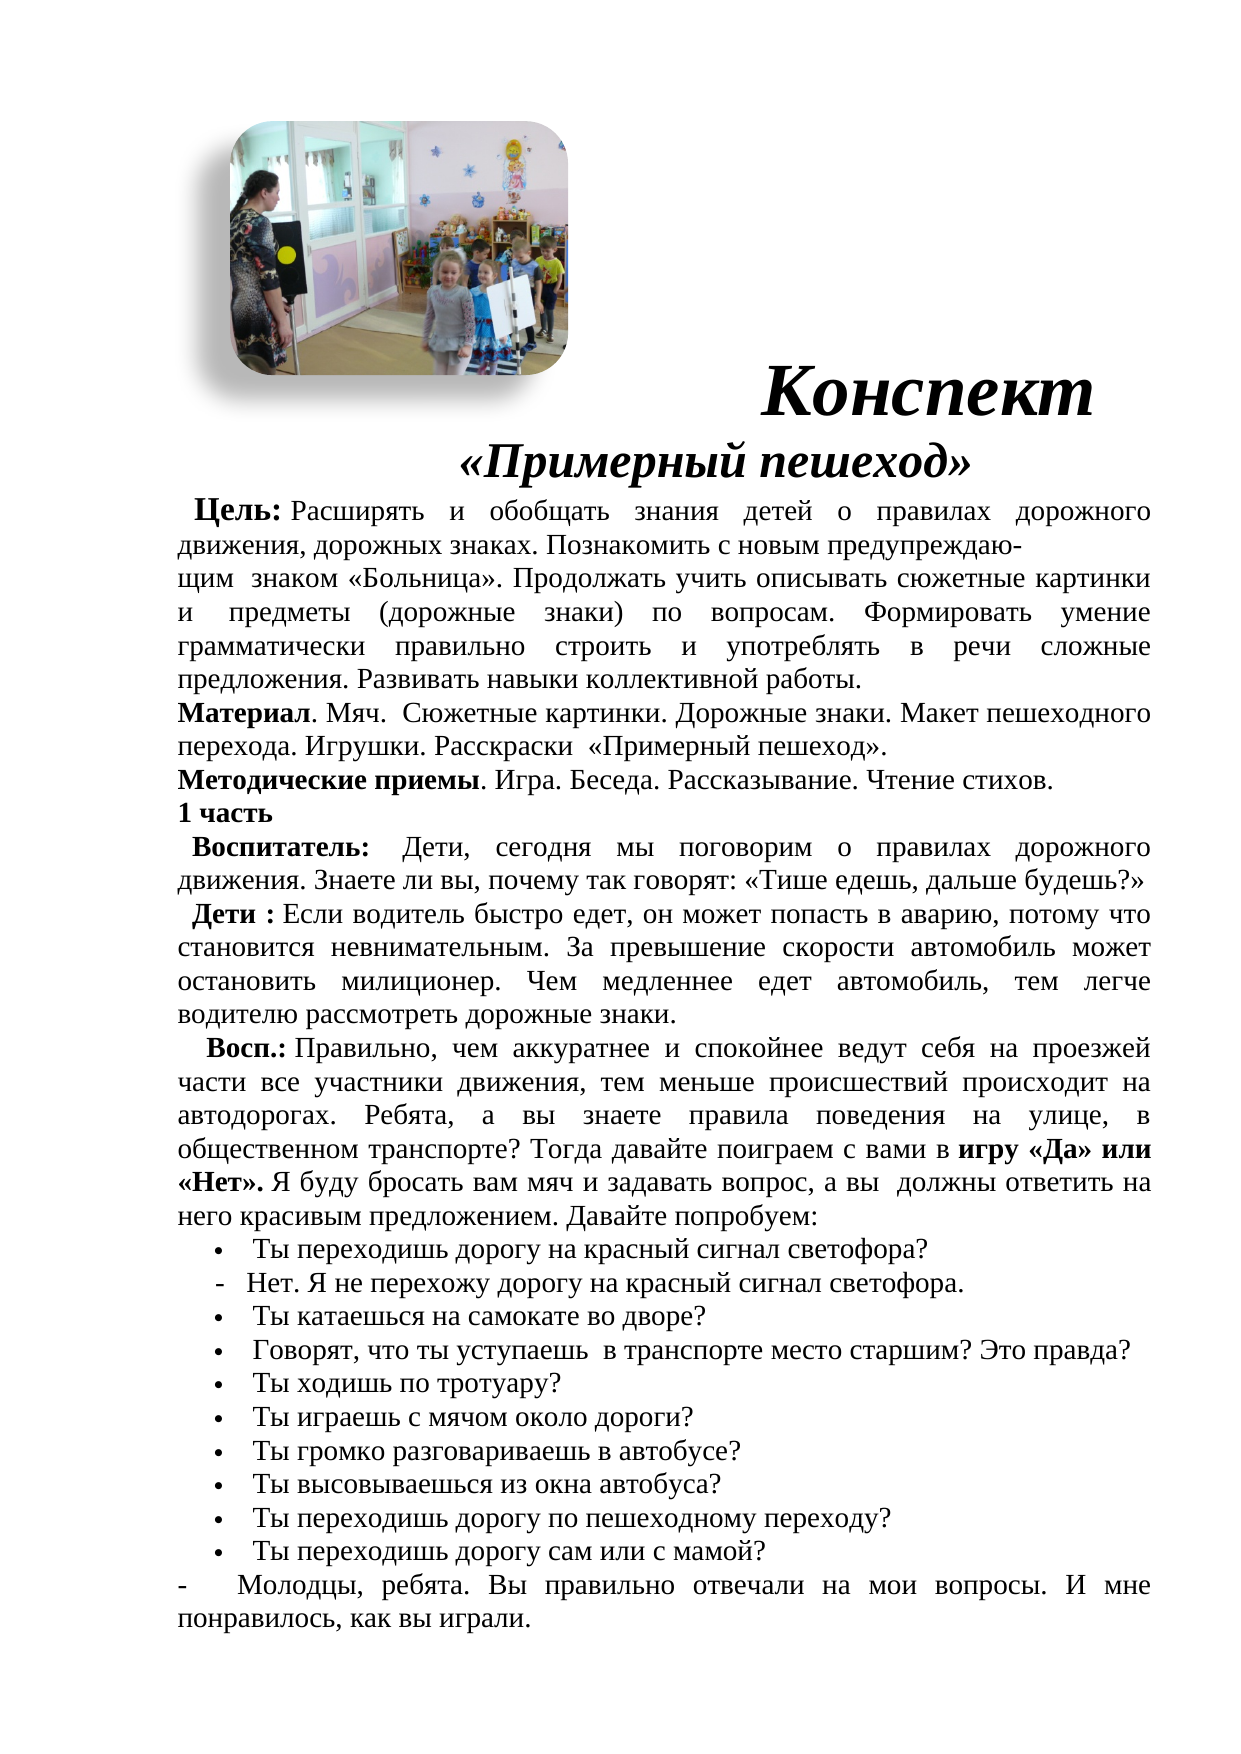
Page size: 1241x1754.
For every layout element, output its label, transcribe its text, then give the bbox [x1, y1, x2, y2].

list Ты переходишь дорогу сам или с мамой? [215, 1533, 1152, 1567]
text - Нет. Я не перехожу дорогу на красный сигнал светофора. [215, 1265, 1152, 1298]
list Ты ходишь по тротуару? [215, 1366, 1152, 1399]
text Материал. Мяч. Сюжетные картинки. Дорожные знаки. Макет пешеходного перехода. Игрушки. Расскраски «Примерный пешеход». [177, 695, 1152, 762]
list Ты переходишь дорогу на красный сигнал светофора? [215, 1231, 1152, 1265]
text Методические приемы. Игра. Беседа. Рассказывание. Чтение стихов. [177, 762, 1152, 795]
text Цель: Расширять и обобщать знания детей о правилах дорожного движения, дорожных знаках. Познакомить с новым предупреждаю- [177, 489, 1152, 561]
text - Молодцы, ребята. Вы правильно отвечали на мои вопросы. И мне понравилось, как вы играли. [177, 1567, 1152, 1634]
list Ты переходишь дорогу по пешеходному переходу? [215, 1500, 1152, 1533]
text Воспитатель: Дети, сегодня мы поговорим о правилах дорожного движения. Знаете ли вы, почему так говорят: «Тише едешь, дальше будешь?» [177, 829, 1152, 896]
text 1 часть [177, 795, 1152, 829]
text Дети : Если водитель быстро едет, он может попасть в аварию, потому что становится невнимательным. За превышение скорости автомобиль может остановить милиционер. Чем медленнее едет автомобиль, тем легче водителю рассмотреть дорожные знаки. [177, 896, 1152, 1030]
list Говорят, что ты уступаешь в транспорте место старшим? Это правда? [215, 1332, 1152, 1366]
text Восп.: Правильно, чем аккуратнее и спокойнее ведут себя на проезжей части все участники движения, тем меньше происшествий происходит на автодорогах. Ребята, а вы знаете правила поведения на улице, в общественном транспорте? Тогда давайте поиграем с вами в игру «Да» или «Нет». Я буду бросать вам мяч и задавать вопрос, а вы должны ответить на него красивым предложением. Давайте попробуем: [177, 1030, 1152, 1231]
text «Примерный пешеход» [177, 431, 1152, 489]
list Ты высовываешься из окна автобуса? [215, 1466, 1152, 1500]
list Ты катаешься на самокате во дворе? [215, 1298, 1152, 1332]
list Ты громко разговариваешь в автобусе? [215, 1433, 1152, 1466]
text щим знаком «Больница». Продолжать учить описывать сюжетные картинки и предметы (дорожные знаки) по вопросам. Формировать умение грамматически правильно строить и употреблять в речи сложные предложения. Развивать навыки коллективной работы. [177, 561, 1152, 695]
picture [230, 121, 569, 376]
list Ты играешь с мячом около дороги? [215, 1399, 1152, 1433]
